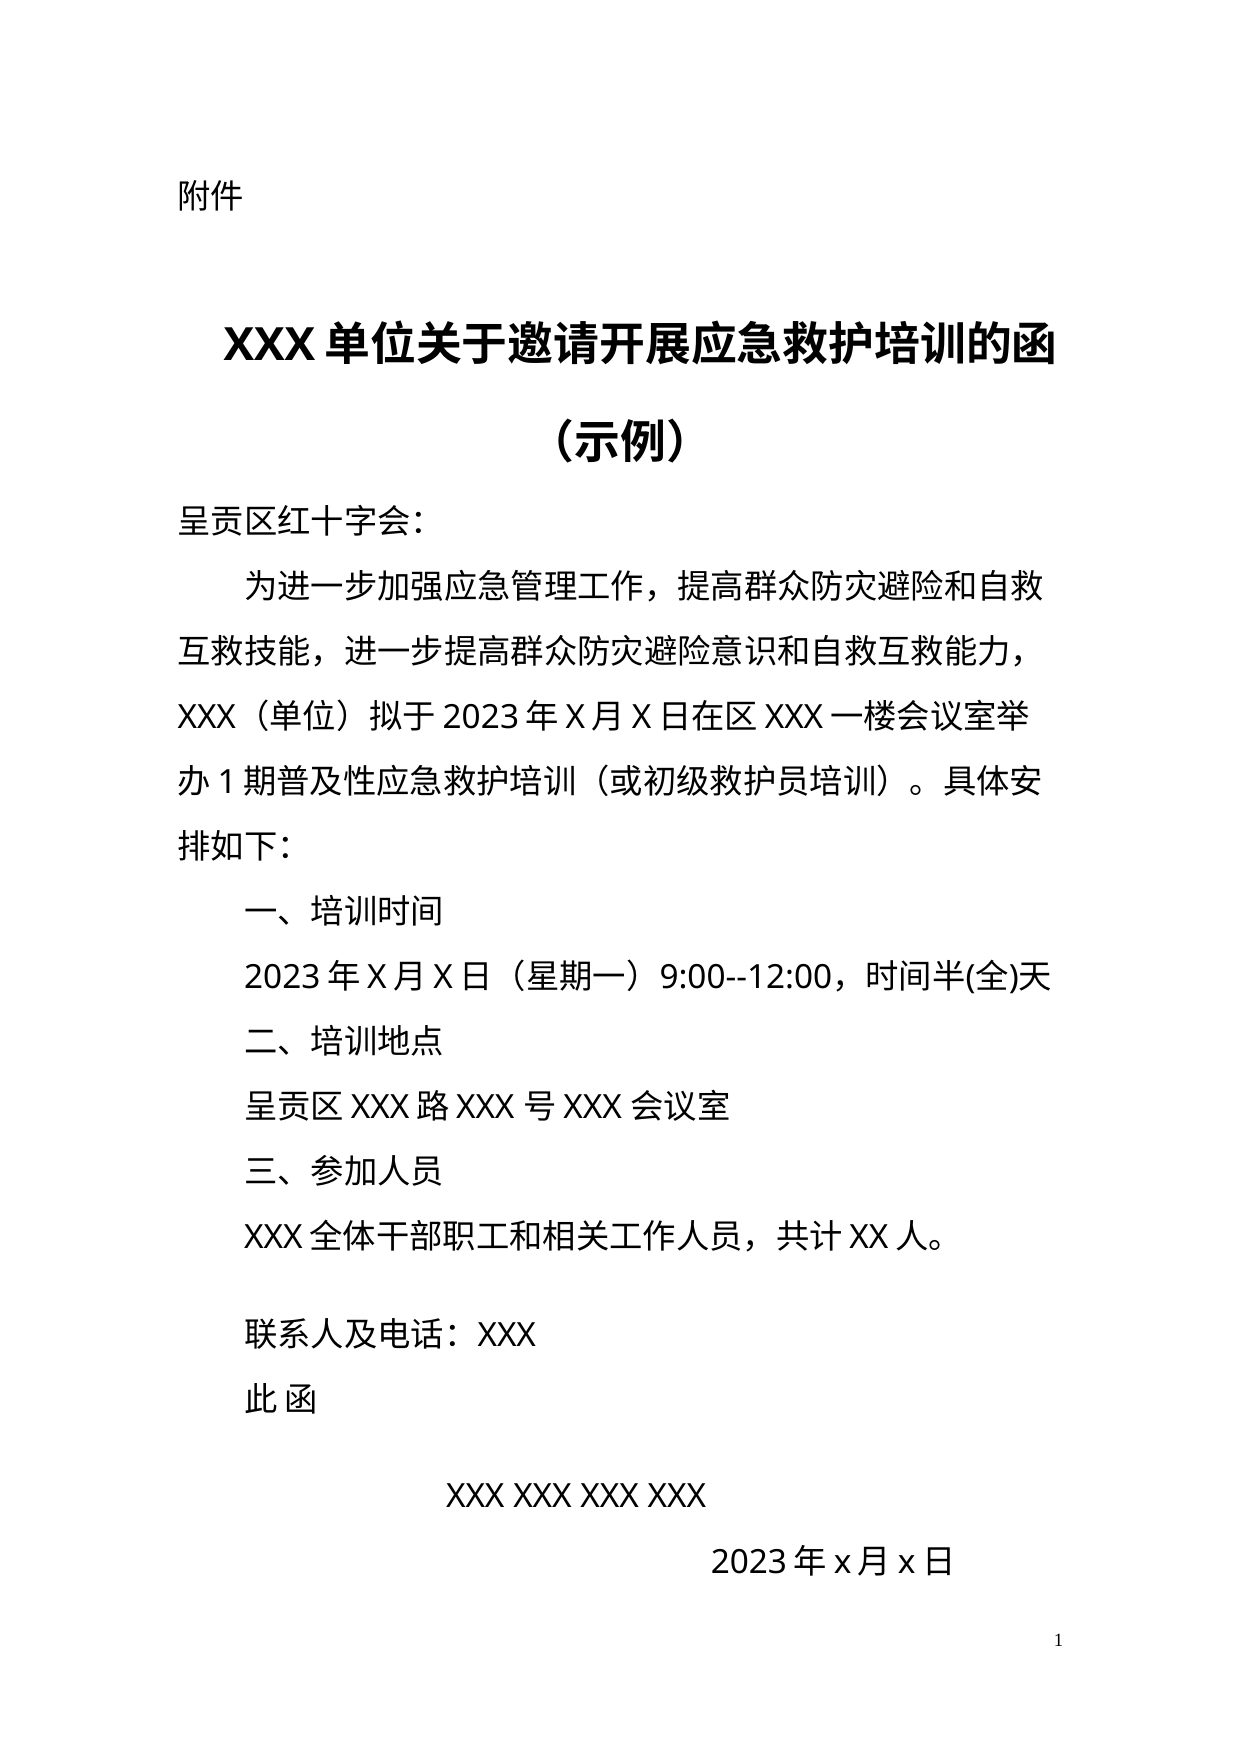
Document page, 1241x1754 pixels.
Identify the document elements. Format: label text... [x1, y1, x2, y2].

text 联系人及电话：XXX [177, 1299, 1063, 1364]
text XXX全体干部职工和相关工作人员，共计XX人。 [177, 1202, 1063, 1267]
list 培训地点 [244, 1007, 1063, 1072]
text 呈贡区XXX路XXX 号XXX 会议室 [177, 1072, 1063, 1137]
text （示例） [177, 389, 1063, 487]
list 参加人员 [244, 1137, 1063, 1202]
text 附件 [177, 162, 1063, 227]
text 呈贡区红十字会： [177, 487, 1063, 552]
text XXX XXX XXX XXX [177, 1462, 1063, 1527]
text 此 函 [177, 1364, 1063, 1429]
list 培训时间 [244, 877, 1063, 942]
text XXX单位关于邀请开展应急救护培训的函 [177, 292, 1063, 389]
text 2023年X月X日（星期一）9:00--12:00，时间半(全)天 [177, 942, 1063, 1007]
text 为进一步加强应急管理工作，提高群众防灾避险和自救互救技能，进一步提高群众防灾避险意识和自救互救能力，XXX（单位）拟于2023年X月X日在区XXX一楼会议室举办1期普及性应急救护培训（或初级救护员培训）。具体安排如下： [177, 552, 1063, 877]
text 2023年x月x日 [177, 1527, 1063, 1592]
